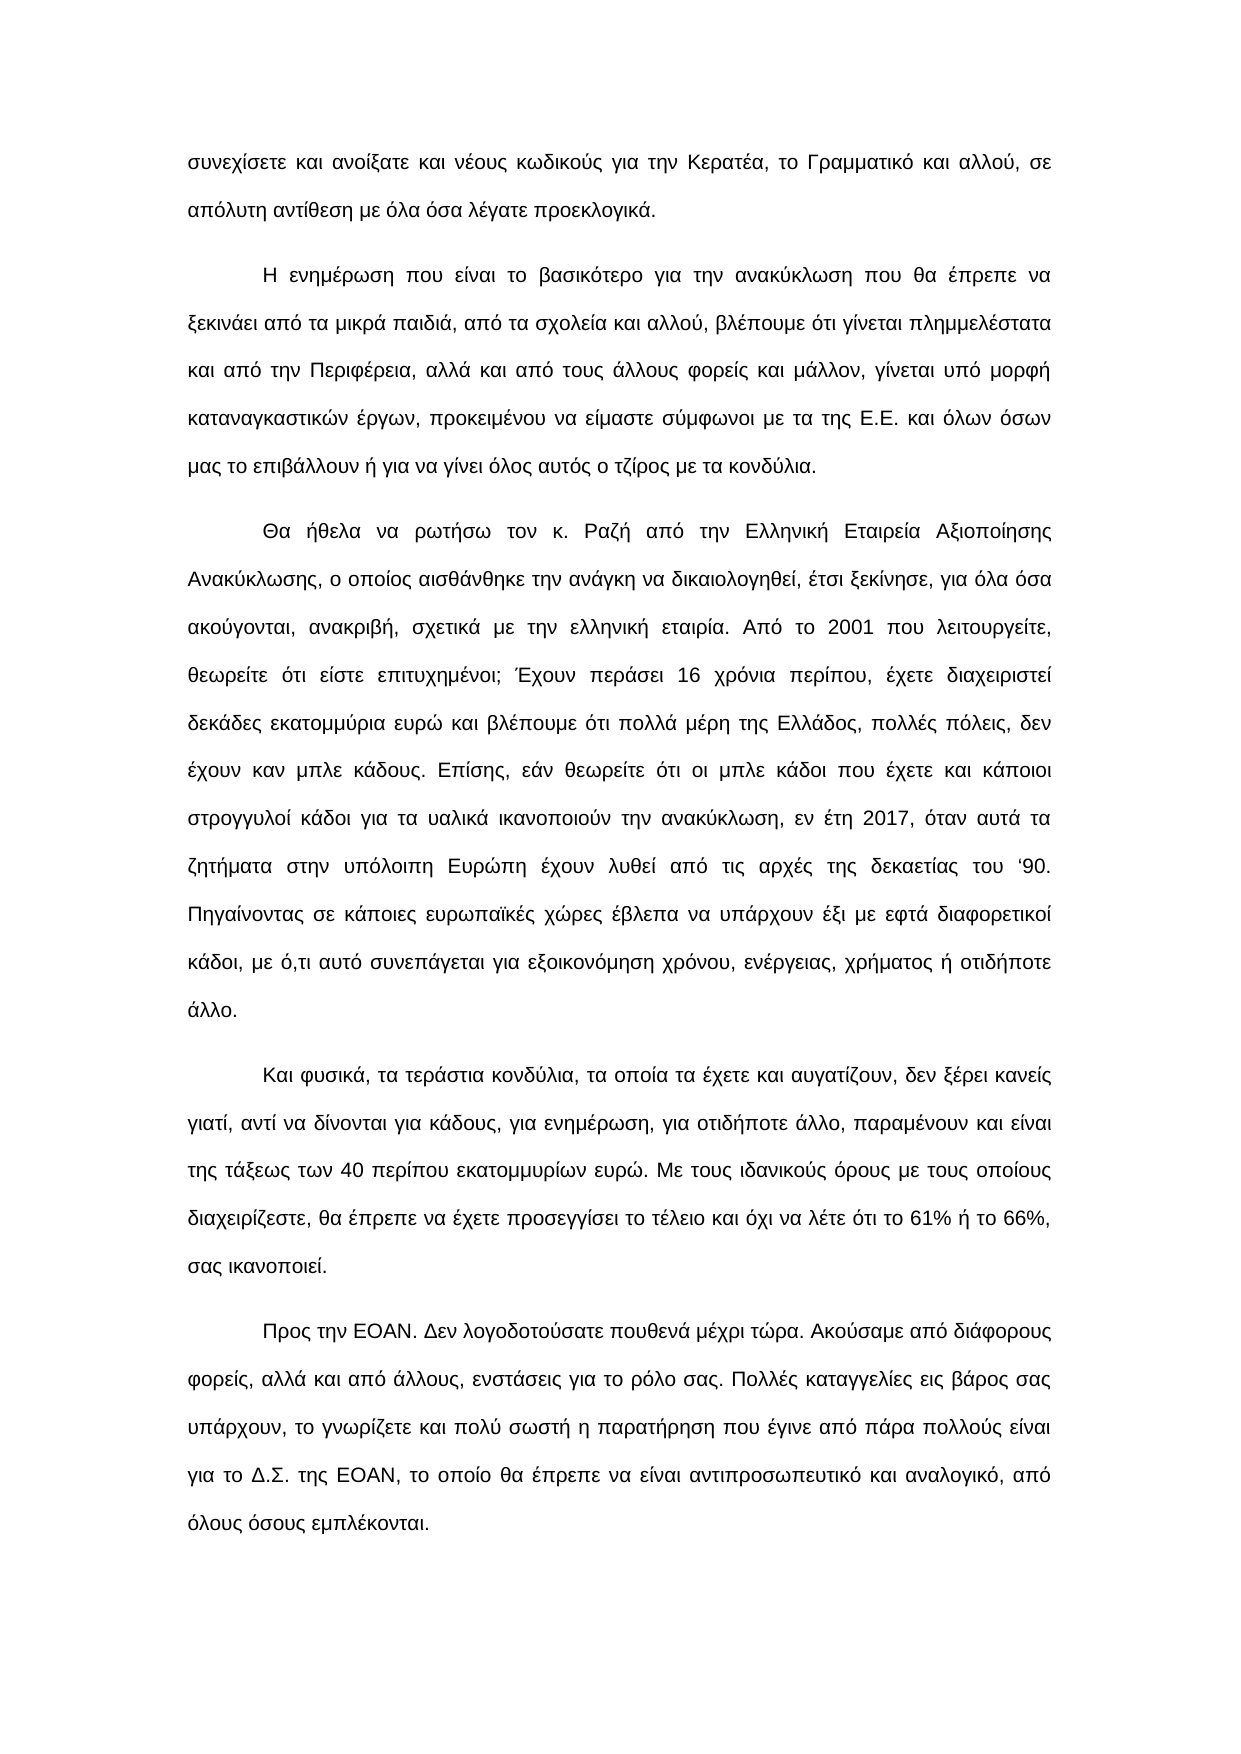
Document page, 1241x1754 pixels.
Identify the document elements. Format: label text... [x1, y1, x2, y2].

text Προς την ΕΟΑΝ. Δεν λογοδοτούσατε πουθενά μέχρι τώρα. Ακούσαμε από διάφορους φορείς, αλλά και από άλλους, ενστάσεις για το ρόλο σας. Πολλές καταγγελίες εις βάρος σας υπάρχουν, το γνωρίζετε και πολύ σωστή η παρατήρηση που έγινε από πάρα πολλούς είναι για το Δ.Σ. της ΕΟΑΝ, το οποίο θα έπρεπε να είναι αντιπροσωπευτικό και αναλογικό, από όλους όσους εμπλέκονται. [187, 1319, 1053, 1534]
text Η ενημέρωση που είναι το βασικότερο για την ανακύκλωση που θα έπρεπε να ξεκινάει από τα μικρά παιδιά, από τα σχολεία και αλλού, βλέπουμε ότι γίνεται πλημμελέστατα και από την Περιφέρεια, αλλά και από τους άλλους φορείς και μάλλον, γίνεται υπό μορφή καταναγκαστικών έργων, προκειμένου να είμαστε σύμφωνοι με τα της Ε.Ε. και όλων όσων μας το επιβάλλουν ή για να γίνει όλος αυτός ο τζίρος με τα κονδύλια. [187, 262, 1053, 478]
text Θα ήθελα να ρωτήσω τον κ. Ραζή από την Ελληνική Εταιρεία Αξιοποίησης Ανακύκλωσης, ο οποίος αισθάνθηκε την ανάγκη να δικαιολογηθεί, έτσι ξεκίνησε, για όλα όσα ακούγονται, ανακριβή, σχετικά με την ελληνική εταιρία. Από το 2001 που λειτουργείτε, θεωρείτε ότι είστε επιτυχημένοι; Έχουν περάσει 16 χρόνια περίπου, έχετε διαχειριστεί δεκάδες εκατομμύρια ευρώ και βλέπουμε ότι πολλά μέρη της Ελλάδος, πολλές πόλεις, δεν έχουν καν μπλε κάδους. Επίσης, εάν θεωρείτε ότι οι μπλε κάδοι που έχετε και κάποιοι στρογγυλοί κάδοι για τα υαλικά ικανοποιούν την ανακύκλωση, εν έτη 2017, όταν αυτά τα ζητήματα στην υπόλοιπη Ευρώπη έχουν λυθεί από τις αρχές της δεκαετίας του ‘90. Πηγαίνοντας σε κάποιες ευρωπαϊκές χώρες έβλεπα να υπάρχουν έξι με εφτά διαφορετικοί κάδοι, με ό,τι αυτό συνεπάγεται για εξοικονόμηση χρόνου, ενέργειας, χρήματος ή οτιδήποτε άλλο. [187, 519, 1053, 1022]
text Και φυσικά, τα τεράστια κονδύλια, τα οποία τα έχετε και αυγατίζουν, δεν ξέρει κανείς γιατί, αντί να δίνονται για κάδους, για ενημέρωση, για οτιδήποτε άλλο, παραμένουν και είναι της τάξεως των 40 περίπου εκατομμυρίων ευρώ. Με τους ιδανικούς όρους με τους οποίους διαχειρίζεστε, θα έπρεπε να έχετε προσεγγίσει το τέλειο και όχι να λέτε ότι το 61% ή το 66%, σας ικανοποιεί. [187, 1062, 1053, 1278]
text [187, 150, 1053, 222]
